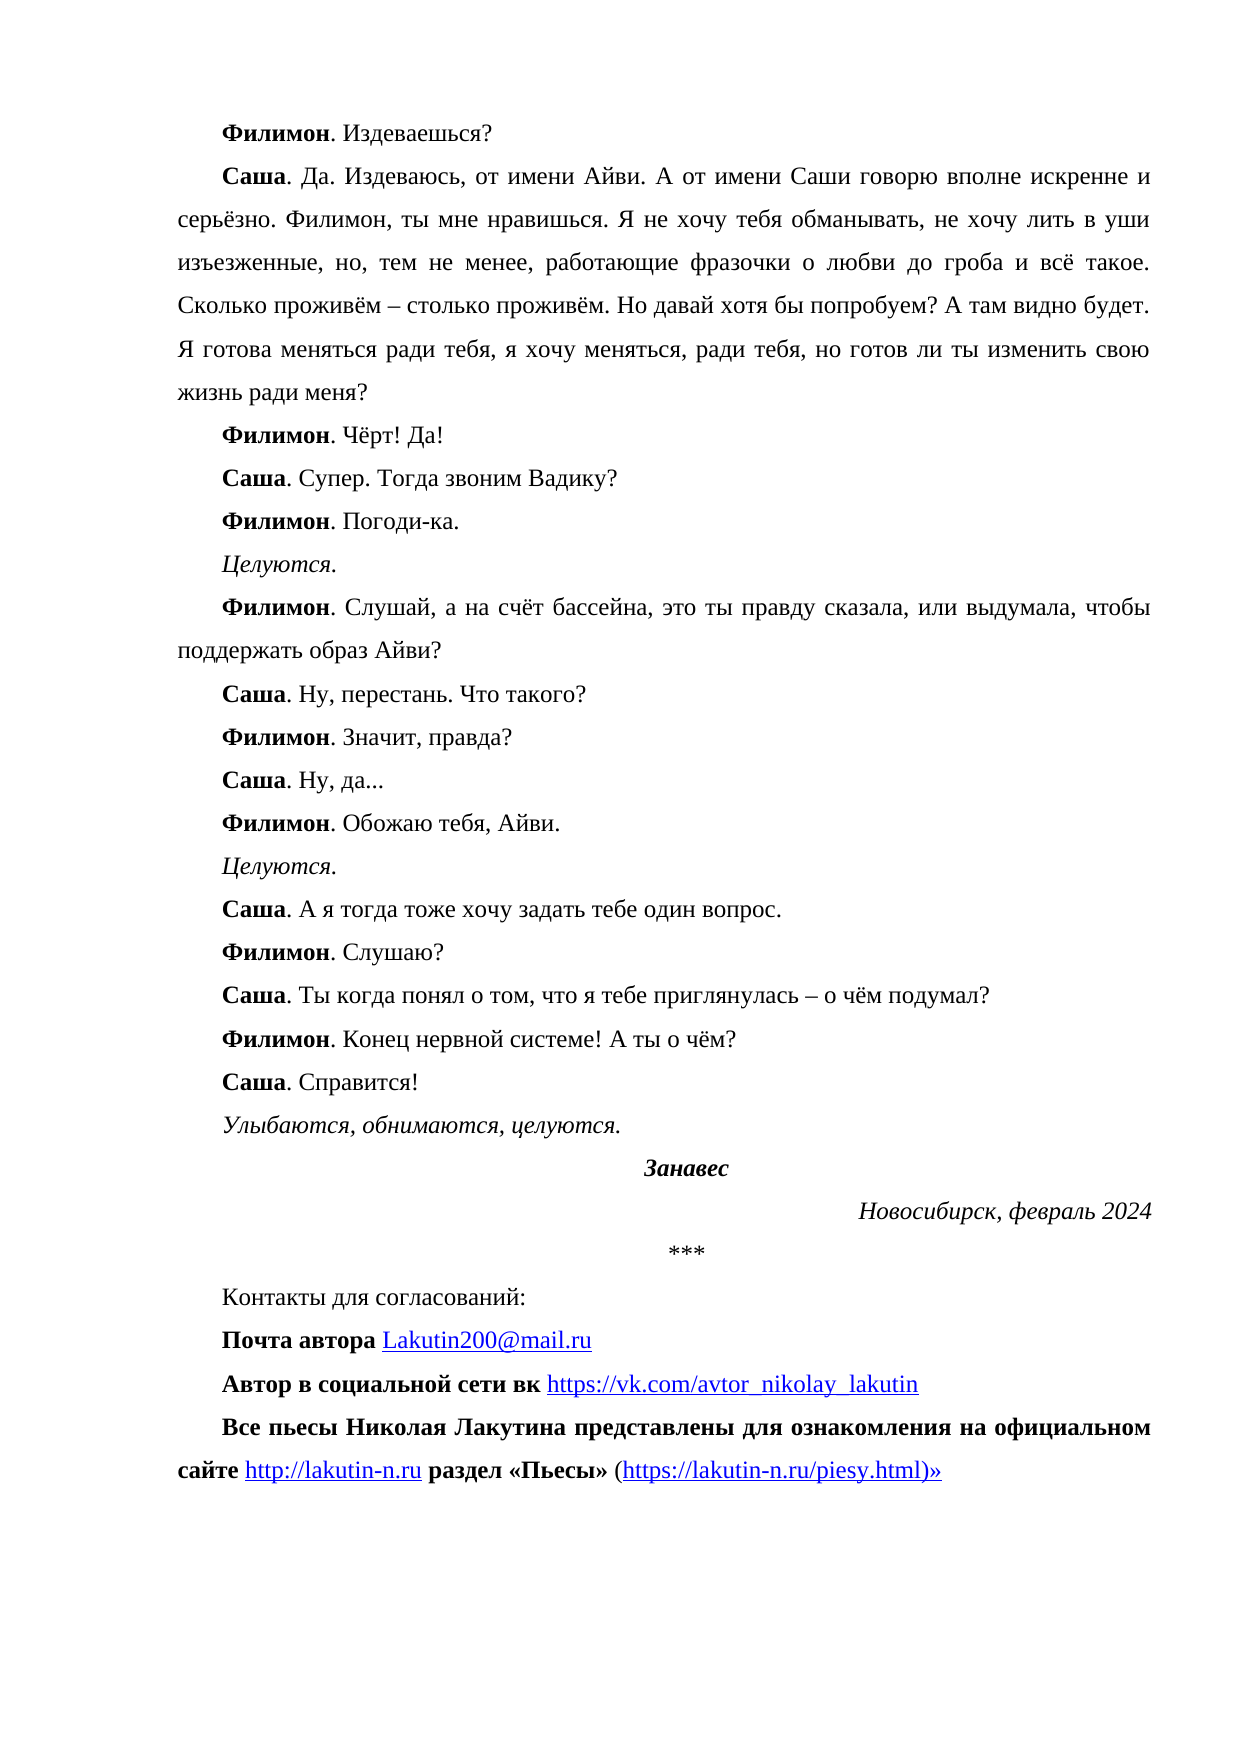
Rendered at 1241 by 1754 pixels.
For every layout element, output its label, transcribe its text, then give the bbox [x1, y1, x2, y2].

text Филимон. Издеваешься? [177, 118, 1152, 147]
text Филимон. Слушаю? [177, 937, 1152, 966]
text Филимон. Значит, правда? [177, 722, 1152, 751]
text Занавес [177, 1153, 1152, 1182]
text Филимон. Слушай, а на счёт бассейна, это ты правду сказала, или выдумала, чтобы поддержать образ Айви? [177, 592, 1152, 664]
text Почта автора Lakutin200@mail.ru [177, 1326, 1152, 1354]
text Саша. Ну, перестань. Что такого? [177, 679, 1152, 707]
text Филимон. Обожаю тебя, Айви. [177, 808, 1152, 837]
text Контакты для согласований: [177, 1282, 1152, 1311]
text Новосибирск, февраль 2024 [177, 1196, 1152, 1225]
text Целуются. [177, 549, 1152, 578]
text Целуются. [177, 851, 1152, 880]
text Саша. А я тогда тоже хочу задать тебе один вопрос. [177, 894, 1152, 923]
text Улыбаются, обнимаются, целуются. [177, 1110, 1152, 1139]
text Саша. Справится! [177, 1067, 1152, 1096]
text Саша. Да. Издеваюсь, от имени Айви. А от имени Саши говорю вполне искренне и серьёзно. Филимон, ты мне нравишься. Я не хочу тебя обманывать, не хочу лить в уши изъезженные, но, тем не менее, работающие фразочки о любви до гроба и всё такое. Сколько проживём – столько проживём. Но давай хотя бы попробуем? А там видно будет. Я готова меняться ради тебя, я хочу меняться, ради тебя, но готов ли ты изменить свою жизнь ради меня? [177, 161, 1152, 406]
text Филимон. Погоди-ка. [177, 506, 1152, 535]
text Автор в социальной сети вк https://vk.com/avtor_nikolay_lakutin [177, 1369, 1152, 1397]
text Филимон. Чёрт! Да! [177, 420, 1152, 449]
text Саша. Ты когда понял о том, что я тебе приглянулась – о чём подумал? [177, 981, 1152, 1009]
text Все пьесы Николая Лакутина представлены для ознакомления на официальном сайте http://lakutin-n.ru раздел «Пьесы» (https://lakutin-n.ru/piesy.html)» [177, 1412, 1152, 1484]
text Саша. Супер. Тогда звоним Вадику? [177, 463, 1152, 492]
text Саша. Ну, да... [177, 765, 1152, 794]
text *** [177, 1239, 1152, 1268]
text Филимон. Конец нервной системе! А ты о чём? [177, 1024, 1152, 1052]
